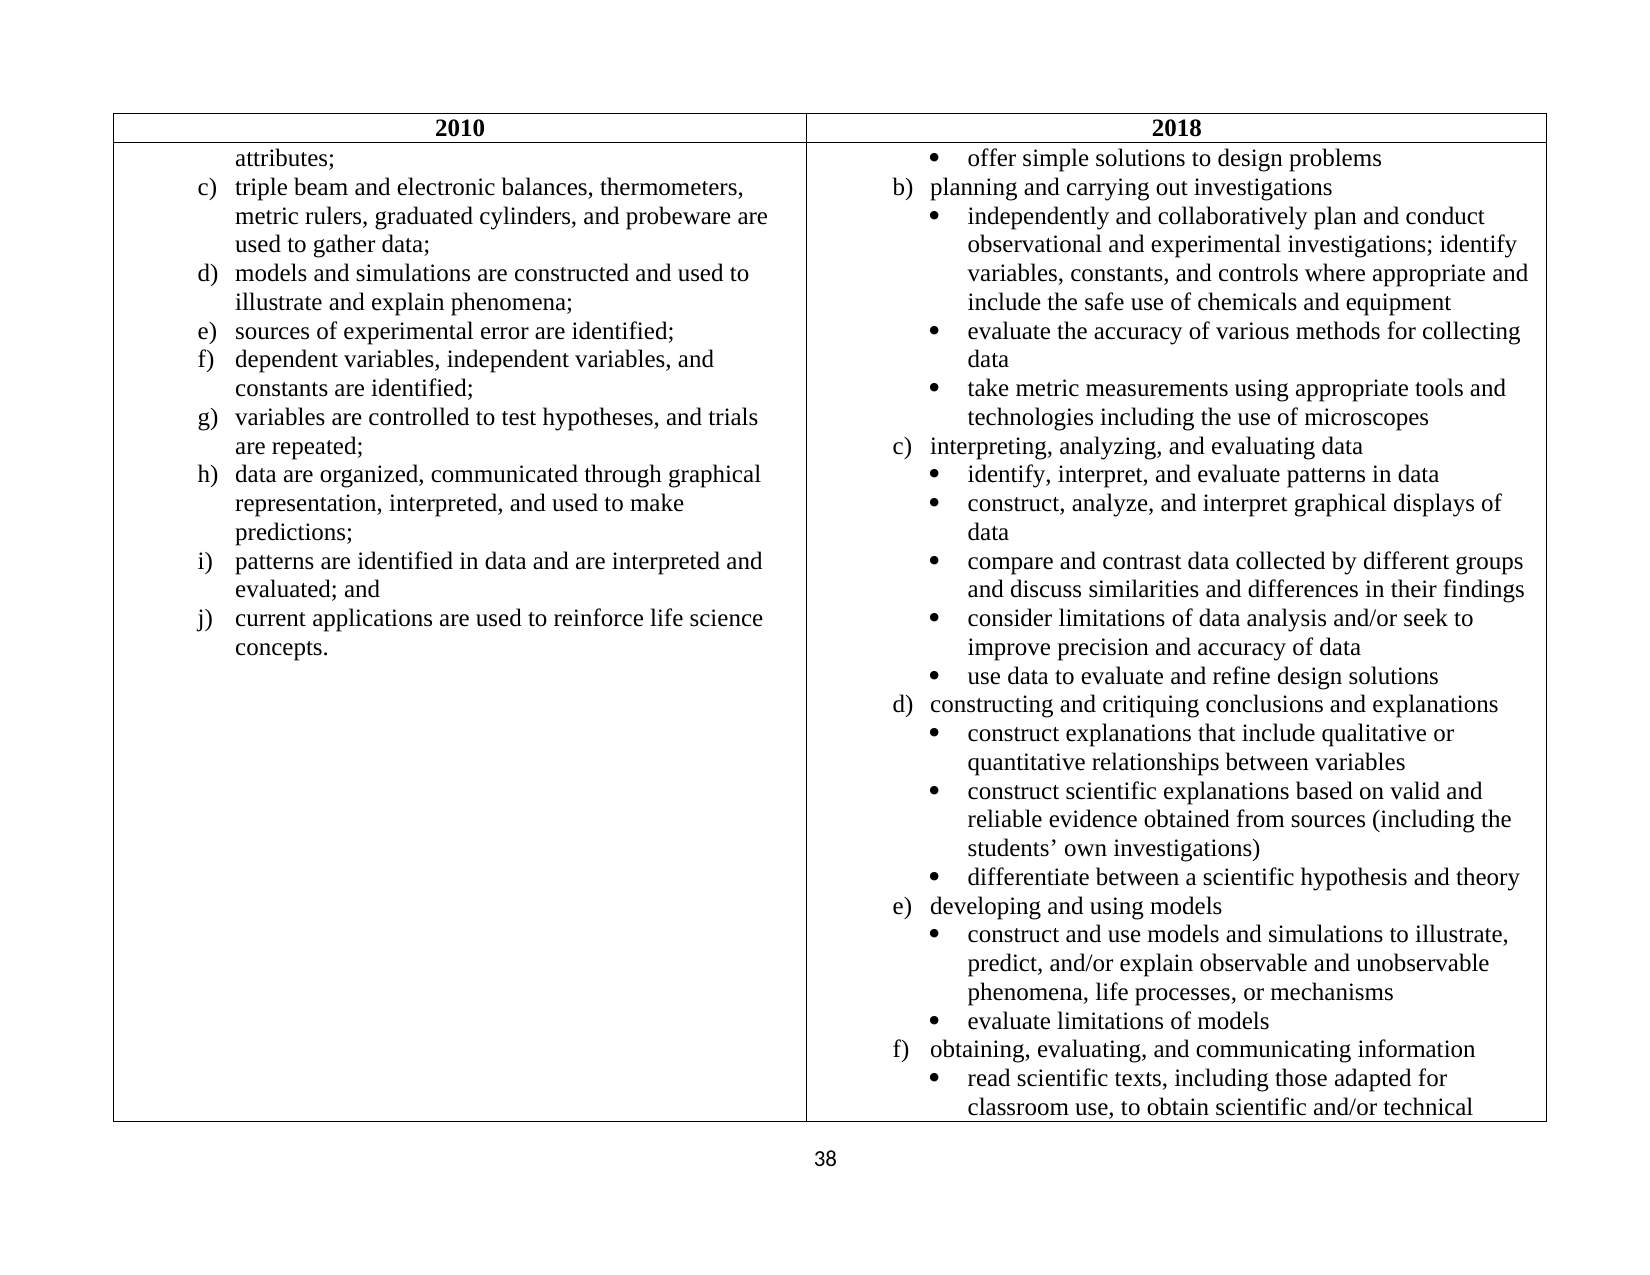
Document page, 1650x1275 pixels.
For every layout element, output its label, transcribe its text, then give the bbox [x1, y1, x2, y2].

table_header 2010 [114, 114, 806, 142]
table_header 2018 [807, 114, 1546, 142]
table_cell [114, 143, 806, 1121]
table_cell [807, 143, 1546, 1121]
